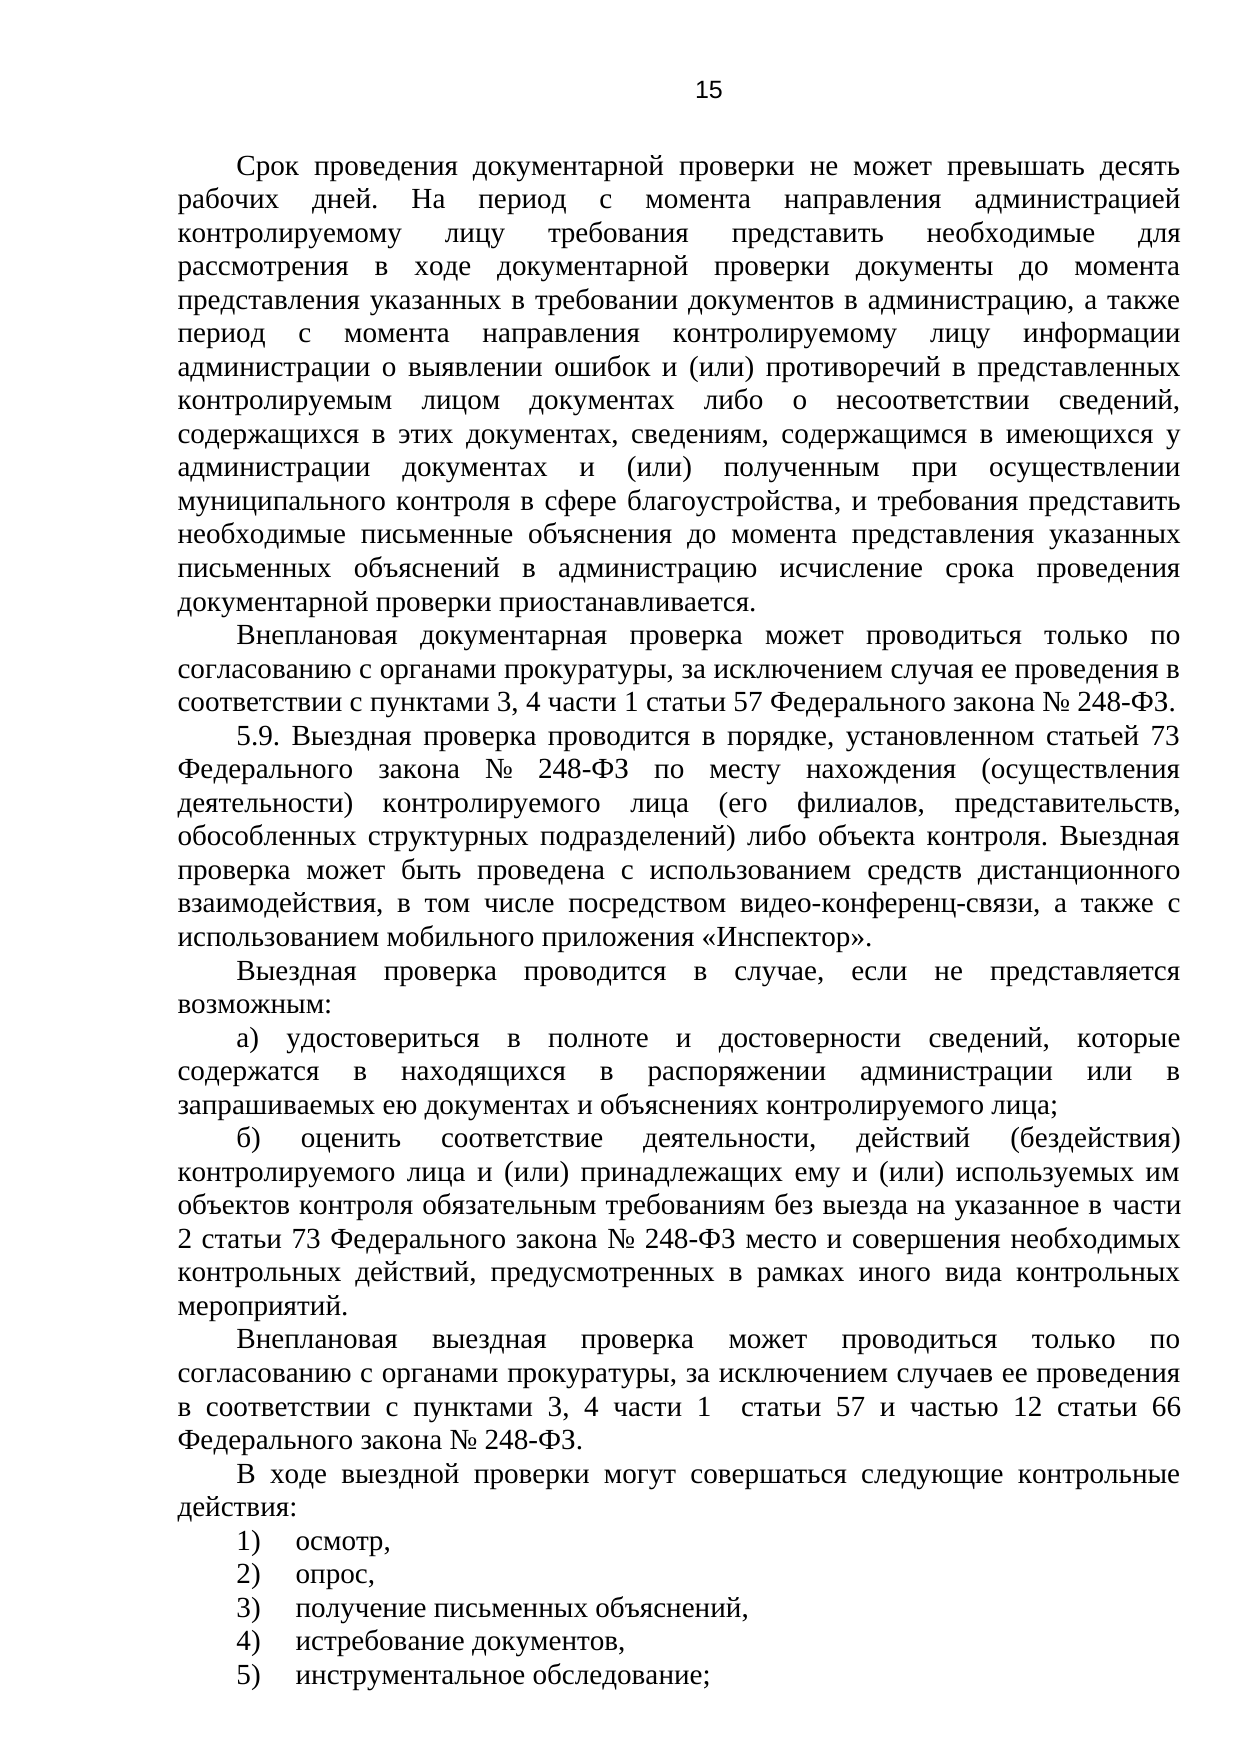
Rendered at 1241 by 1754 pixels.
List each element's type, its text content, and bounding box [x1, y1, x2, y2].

list инструментальное обследование; [177, 1657, 1181, 1691]
list Срок проведения документарной проверки не может превышать десять рабочих дней. На период с момента направления администрацией контролируемому лицу требования представить необходимые для рассмотрения в ходе документарной проверки документы до момента представления указанных в требовании документов в администрацию, а также период с момента направления контролируемому лицу информации администрации о выявлении ошибок и (или) противоречий в представленных контролируемым лицом документах либо о несоответствии сведений, содержащихся в этих документах, сведениям, содержащимся в имеющихся у администрации документах и (или) полученным при осуществлении муниципального контроля в сфере благоустройства, и требования представить необходимые письменные объяснения до момента представления указанных письменных объяснений в администрацию исчисление срока проведения документарной проверки приостанавливается. [177, 148, 1181, 617]
list осмотр, [177, 1523, 1181, 1556]
list истребование документов, [177, 1623, 1181, 1657]
text Выездная проверка проводится в случае, если не представляется возможным: [177, 953, 1181, 1020]
text Внеплановая выездная проверка может проводиться только по согласованию с органами прокуратуры, за исключением случаев ее проведения в соответствии с пунктами 3, 4 части 1 статьи 57 и частью 12 статьи 66 Федерального закона № 248-ФЗ. [177, 1322, 1181, 1456]
text 5.9. Выездная проверка проводится в порядке, установленном статьей 73 Федерального закона № 248-ФЗ по месту нахождения (осуществления деятельности) контролируемого лица (его филиалов, представительств, обособленных структурных подразделений) либо объекта контроля. Выездная проверка может быть проведена с использованием средств дистанционного взаимодействия, в том числе посредством видео-конференц-связи, а также с использованием мобильного приложения «Инспектор». [177, 718, 1181, 953]
text а) удостовериться в полноте и достоверности сведений, которые содержатся в находящихся в распоряжении администрации или в запрашиваемых ею документах и объяснениях контролируемого лица; [177, 1020, 1181, 1120]
list получение письменных объяснений, [177, 1590, 1181, 1623]
text В ходе выездной проверки могут совершаться следующие контрольные действия: [177, 1456, 1181, 1523]
text б) оценить соответствие деятельности, действий (бездействия) контролируемого лица и (или) принадлежащих ему и (или) используемых им объектов контроля обязательным требованиям без выезда на указанное в части 2 статьи 73 Федерального закона № 248-ФЗ место и совершения необходимых контрольных действий, предусмотренных в рамках иного вида контрольных мероприятий. [177, 1120, 1181, 1322]
list опрос, [177, 1556, 1181, 1590]
text Внеплановая документарная проверка может проводиться только по согласованию с органами прокуратуры, за исключением случая ее проведения в соответствии с пунктами 3, 4 части 1 статьи 57 Федерального закона № 248-ФЗ. [177, 617, 1181, 718]
